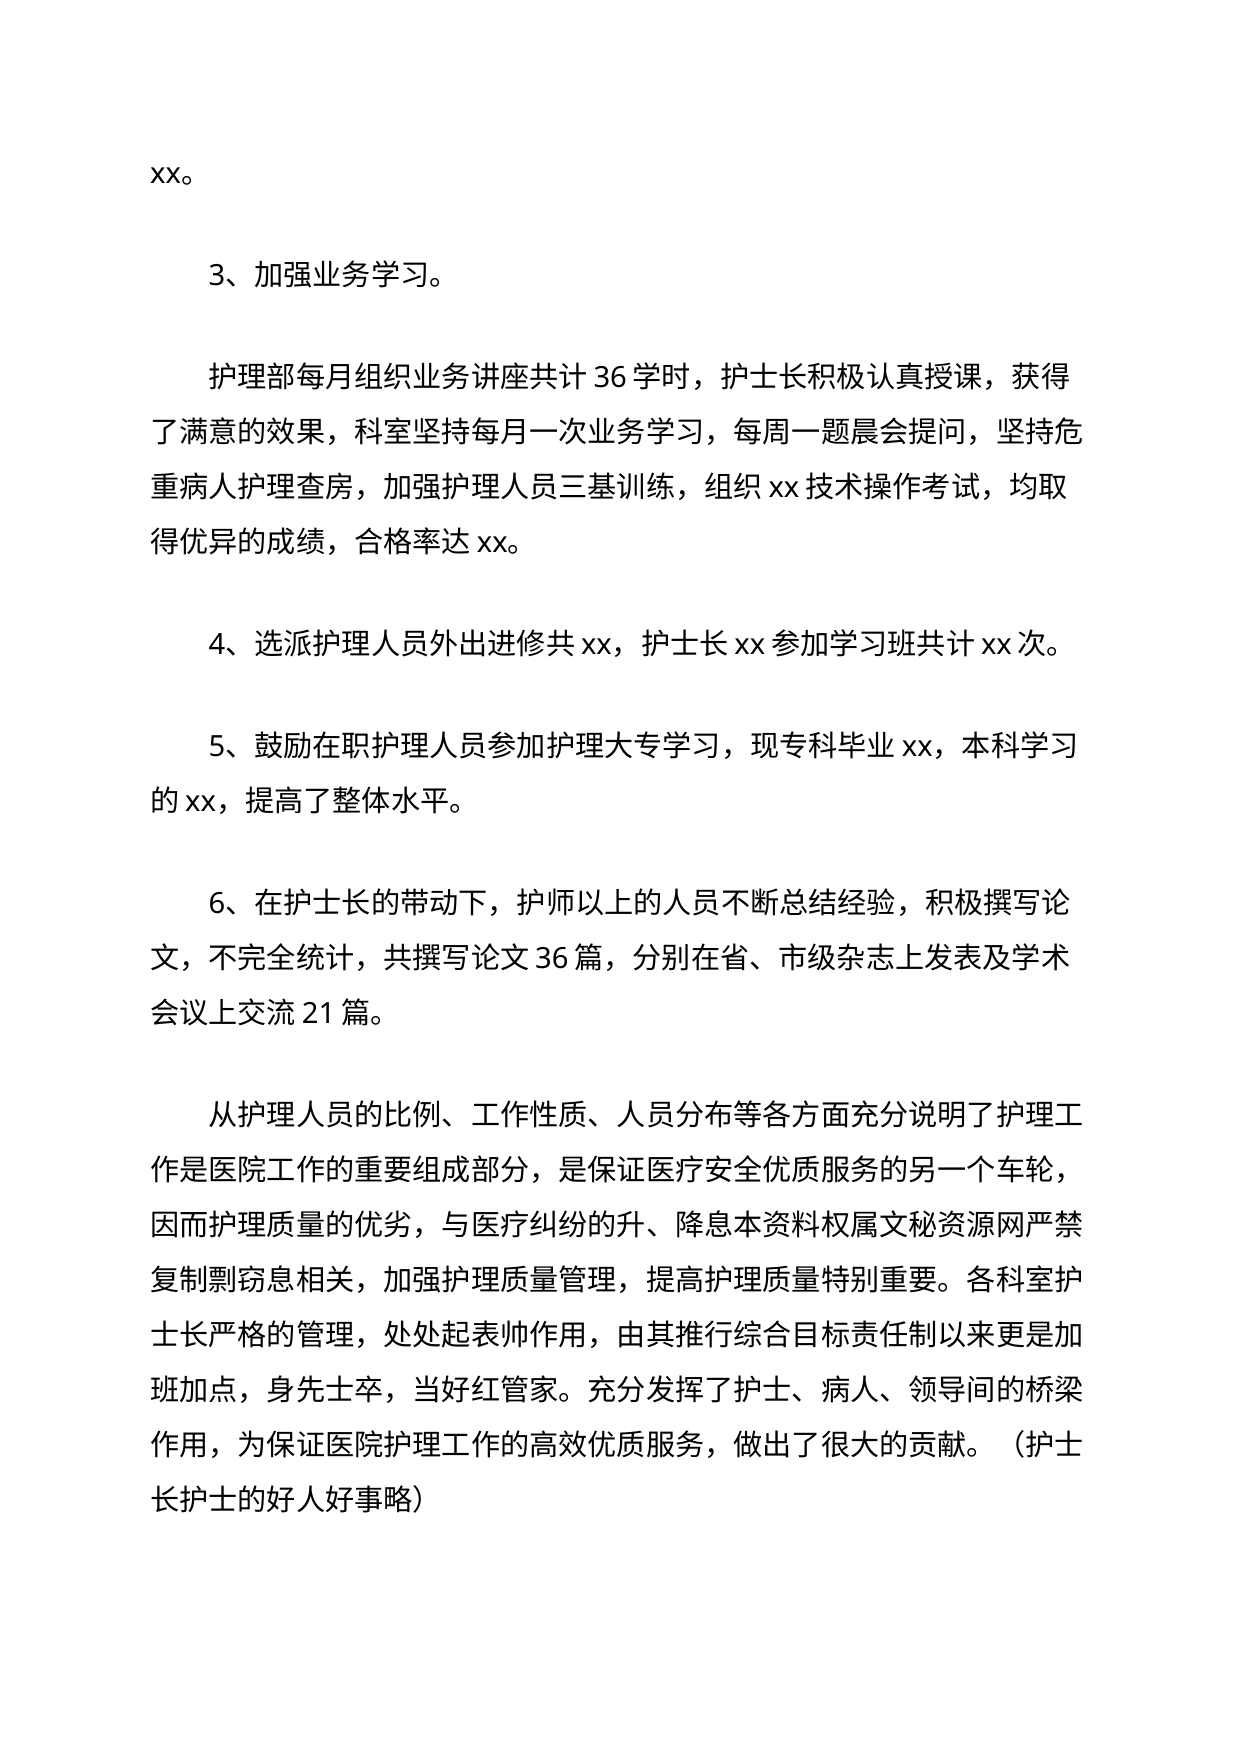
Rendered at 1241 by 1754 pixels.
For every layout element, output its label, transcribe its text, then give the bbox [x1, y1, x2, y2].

text 4、选派护理人员外出进修共xx，护士长xx参加学习班共计xx次。 [150, 621, 1090, 663]
text 5、鼓励在职护理人员参加护理大专学习，现专科毕业xx，本科学习的xx，提高了整体水平。 [150, 723, 1090, 820]
text 护理部每月组织业务讲座共计36学时，护士长积极认真授课，获得了满意的效果，科室坚持每月一次业务学习，每周一题晨会提问，坚持危重病人护理查房，加强护理人员三基训练，组织xx技术操作考试，均取得优异的成绩，合格率达xx。 [150, 354, 1090, 561]
text 3、加强业务学习。 [150, 252, 1090, 294]
text 从护理人员的比例、工作性质、人员分布等各方面充分说明了护理工作是医院工作的重要组成部分，是保证医疗安全优质服务的另一个车轮，因而护理质量的优劣，与医疗纠纷的升、降息本资料权属文秘资源网严禁复制剽窃息相关，加强护理质量管理，提高护理质量特别重要。各科室护士长严格的管理，处处起表帅作用，由其推行综合目标责任制以来更是加班加点，身先士卒，当好红管家。充分发挥了护士、病人、领导间的桥梁作用，为保证医院护理工作的高效优质服务，做出了很大的贡献。（护士长护士的好人好事略） [150, 1092, 1090, 1518]
text 6、在护士长的带动下，护师以上的人员不断总结经验，积极撰写论文，不完全统计，共撰写论文36篇，分别在省、市级杂志上发表及学术会议上交流21篇。 [150, 880, 1090, 1032]
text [150, 150, 1090, 192]
